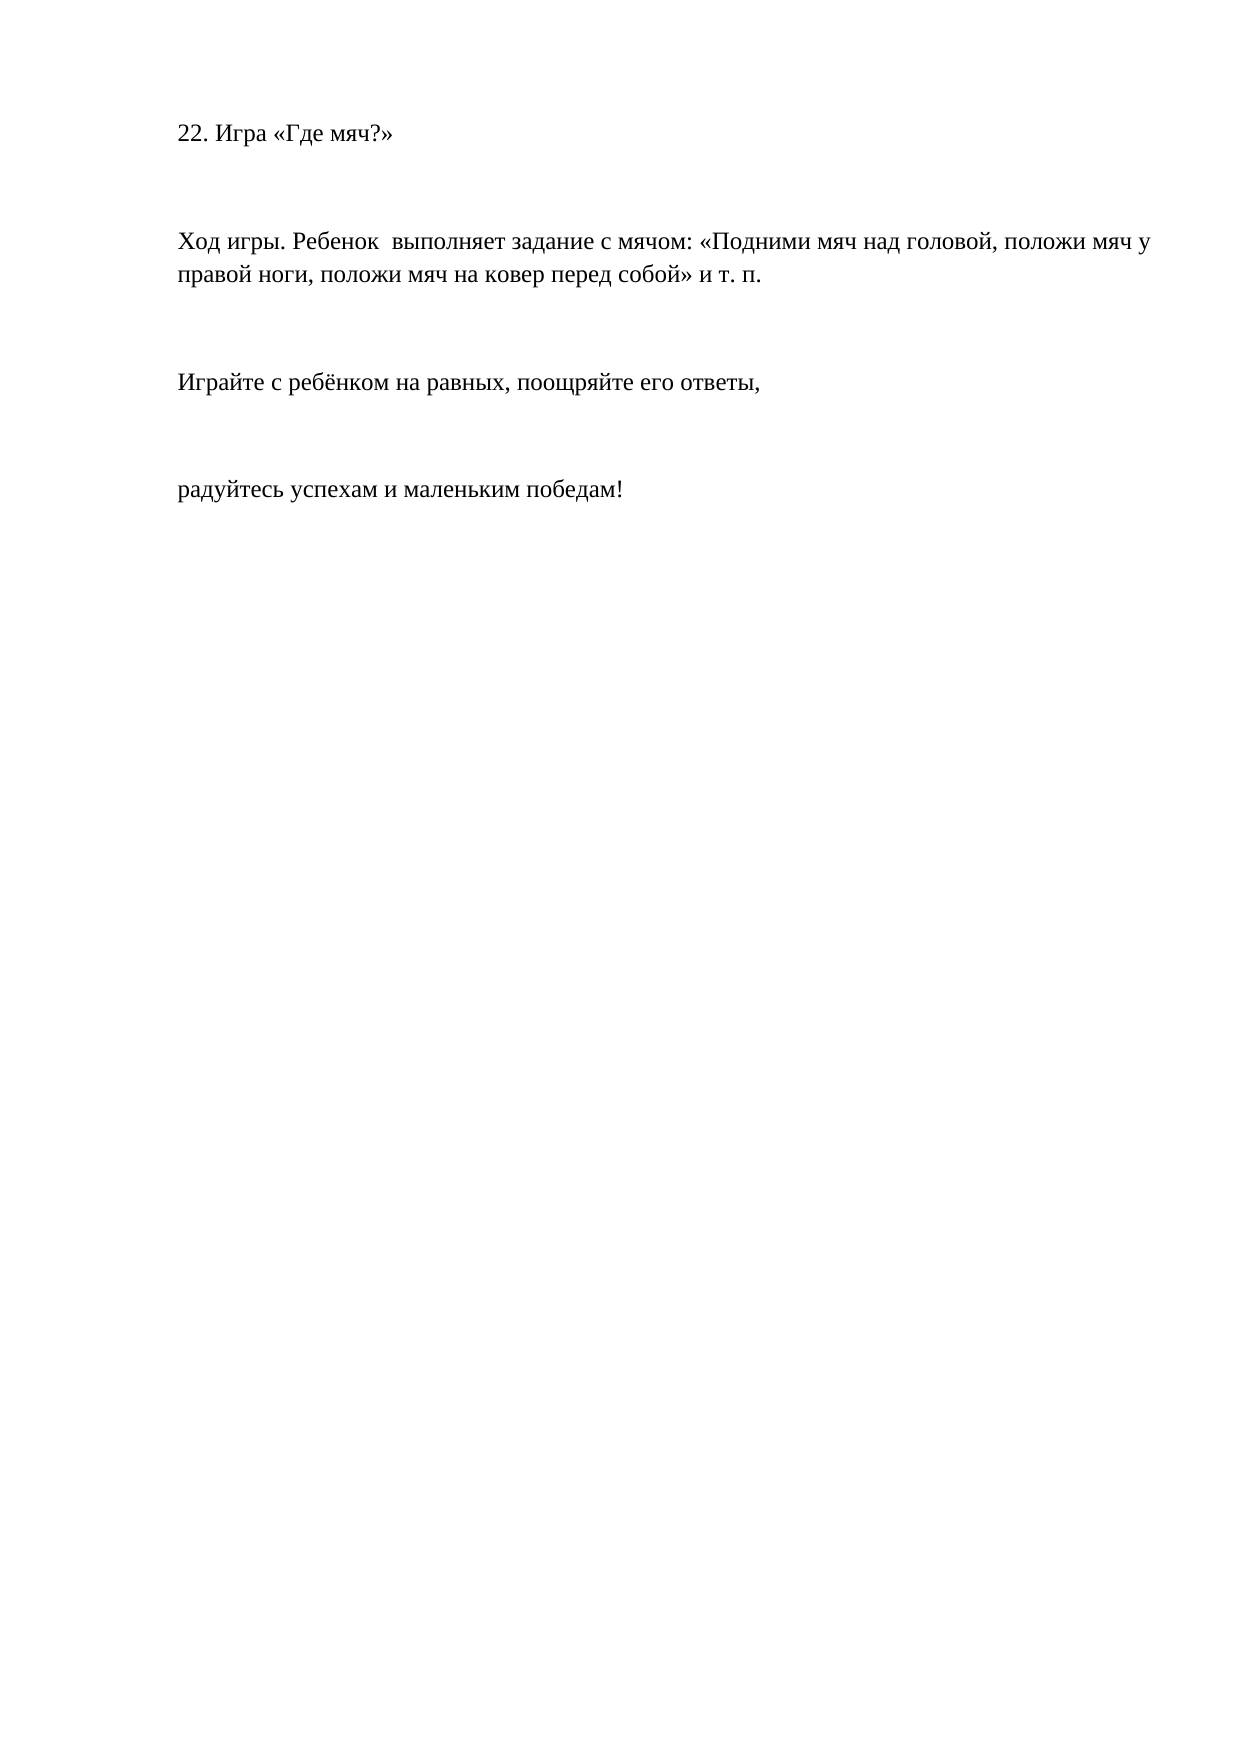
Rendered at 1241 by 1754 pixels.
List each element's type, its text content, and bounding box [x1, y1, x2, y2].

text 22. Игра «Где мяч?» [177, 118, 1152, 147]
text Играйте с ребёнком на равных, поощряйте его ответы, [177, 367, 1152, 395]
text Ход игры. Ребенок выполняет задание с мячом: «Подними мяч над головой, положи мяч у правой ноги, положи мяч на ковер перед собой» и т. п. [177, 226, 1152, 288]
text радуйтесь успехам и маленьким победам! [177, 474, 1152, 503]
